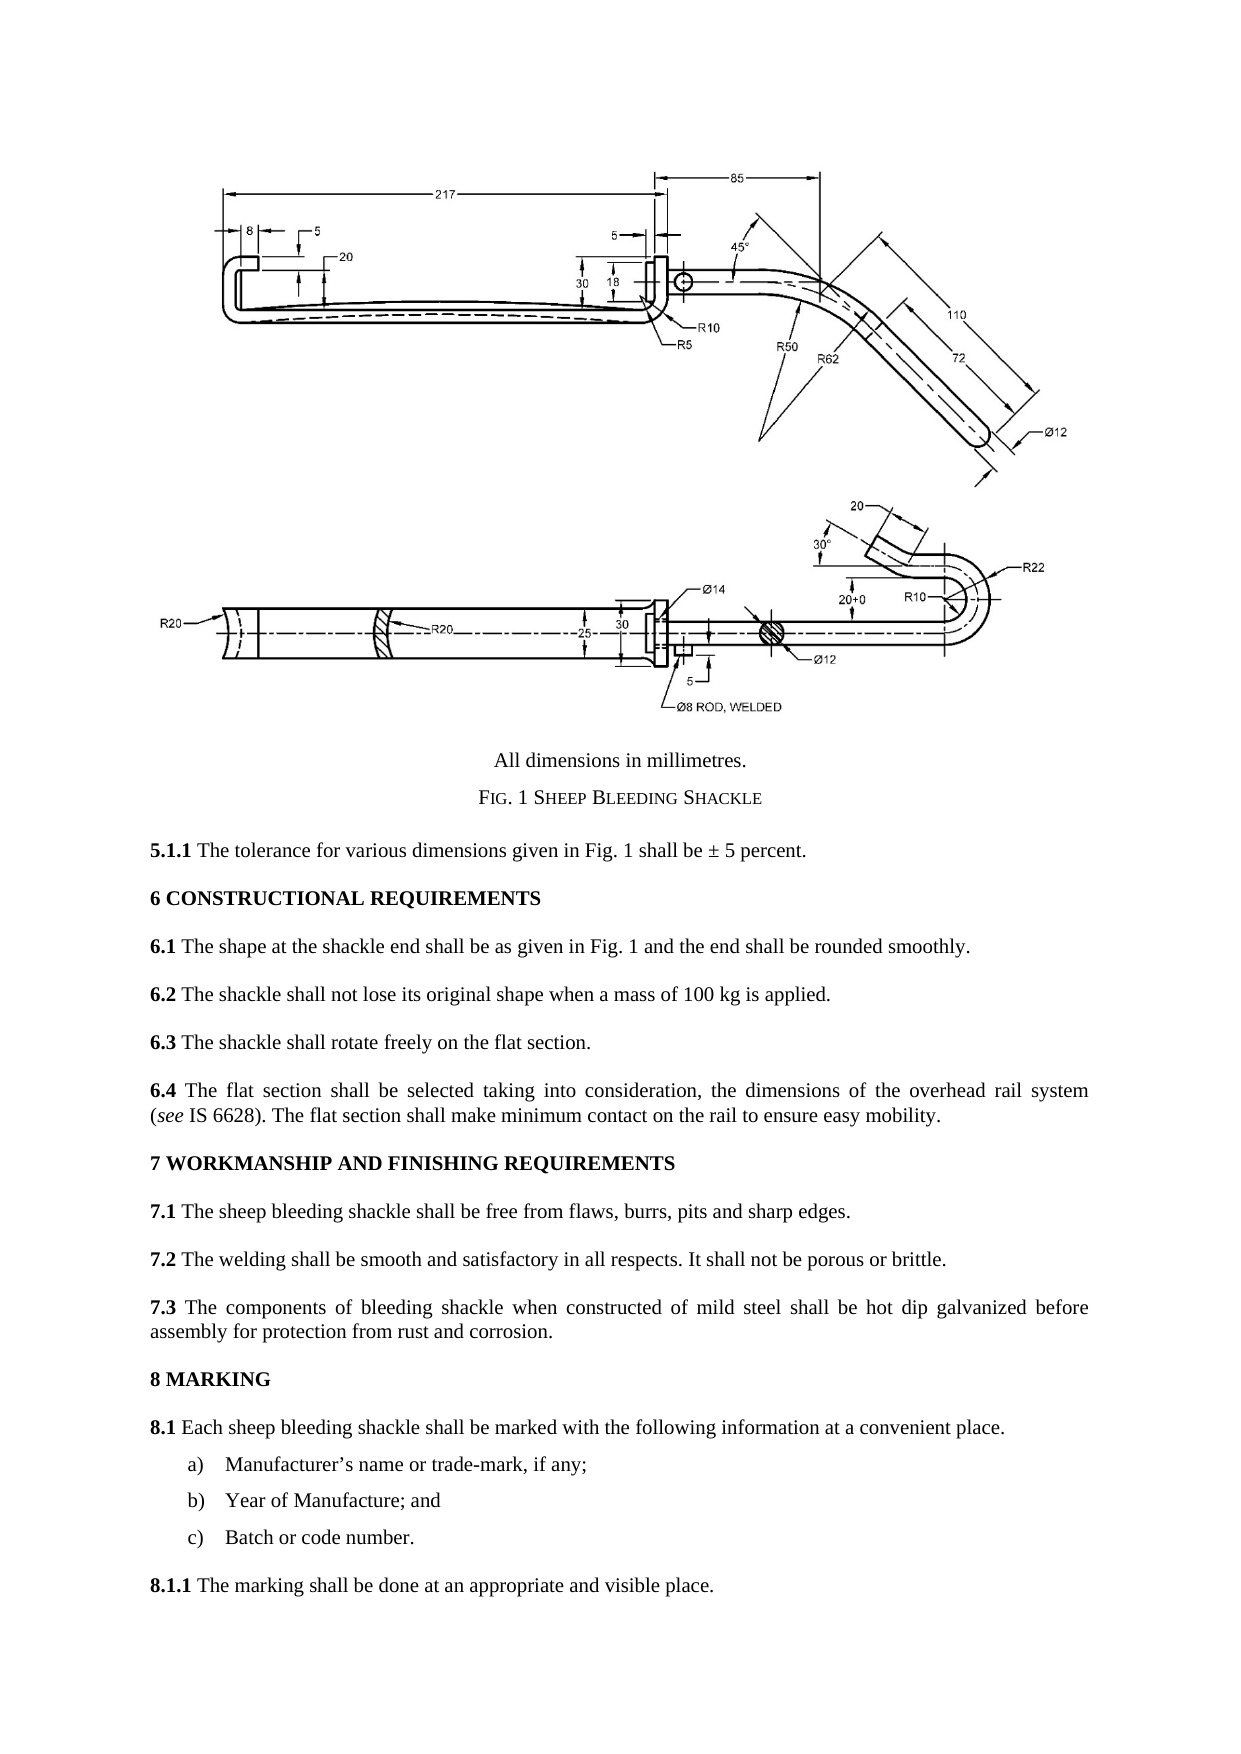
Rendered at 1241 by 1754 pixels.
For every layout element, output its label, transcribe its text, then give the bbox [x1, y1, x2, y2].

text 8 MARKING [150, 1367, 1090, 1391]
text 7.1 The sheep bleeding shackle shall be free from flaws, burrs, pits and sharp edges. [150, 1199, 1090, 1223]
text All dimensions in millimetres. [150, 748, 1090, 772]
text 7.2 The welding shall be smooth and satisfactory in all respects. It shall not be porous or brittle. [150, 1247, 1090, 1271]
list Year of Manufacture; and [187, 1488, 1090, 1512]
text 6.3 The shackle shall rotate freely on the flat section. [150, 1030, 1090, 1054]
text 8.1 Each sheep bleeding shackle shall be marked with the following information at a convenient place. [150, 1415, 1090, 1439]
text Fig. 1 Sheep Bleeding Shackle [150, 785, 1090, 809]
text 6.4 The flat section shall be selected taking into consideration, the dimensions of the overhead rail system (see IS 6628). The flat section shall make minimum contact on the rail to ensure easy mobility. [150, 1078, 1090, 1127]
text 6 CONSTRUCTIONAL REQUIREMENTS [150, 886, 1090, 910]
list Batch or code number. [187, 1525, 1090, 1549]
text 5.1.1 The tolerance for various dimensions given in Fig. 1 shall be ± 5 percent. [150, 838, 1090, 862]
text 7.3 The components of bleeding shackle when constructed of mild steel shall be hot dip galvanized before assembly for protection from rust and corrosion. [150, 1295, 1090, 1343]
picture [151, 150, 1090, 728]
text 8.1.1 The marking shall be done at an appropriate and visible place. [150, 1573, 1090, 1597]
text 6.2 The shackle shall not lose its original shape when a mass of 100 kg is applied. [150, 982, 1090, 1006]
text 6.1 The shape at the shackle end shall be as given in Fig. 1 and the end shall be rounded smoothly. [150, 934, 1090, 958]
text 7 WORKMANSHIP AND FINISHING REQUIREMENTS [150, 1151, 1090, 1175]
list Manufacturer’s name or trade-mark, if any; [187, 1452, 1090, 1476]
